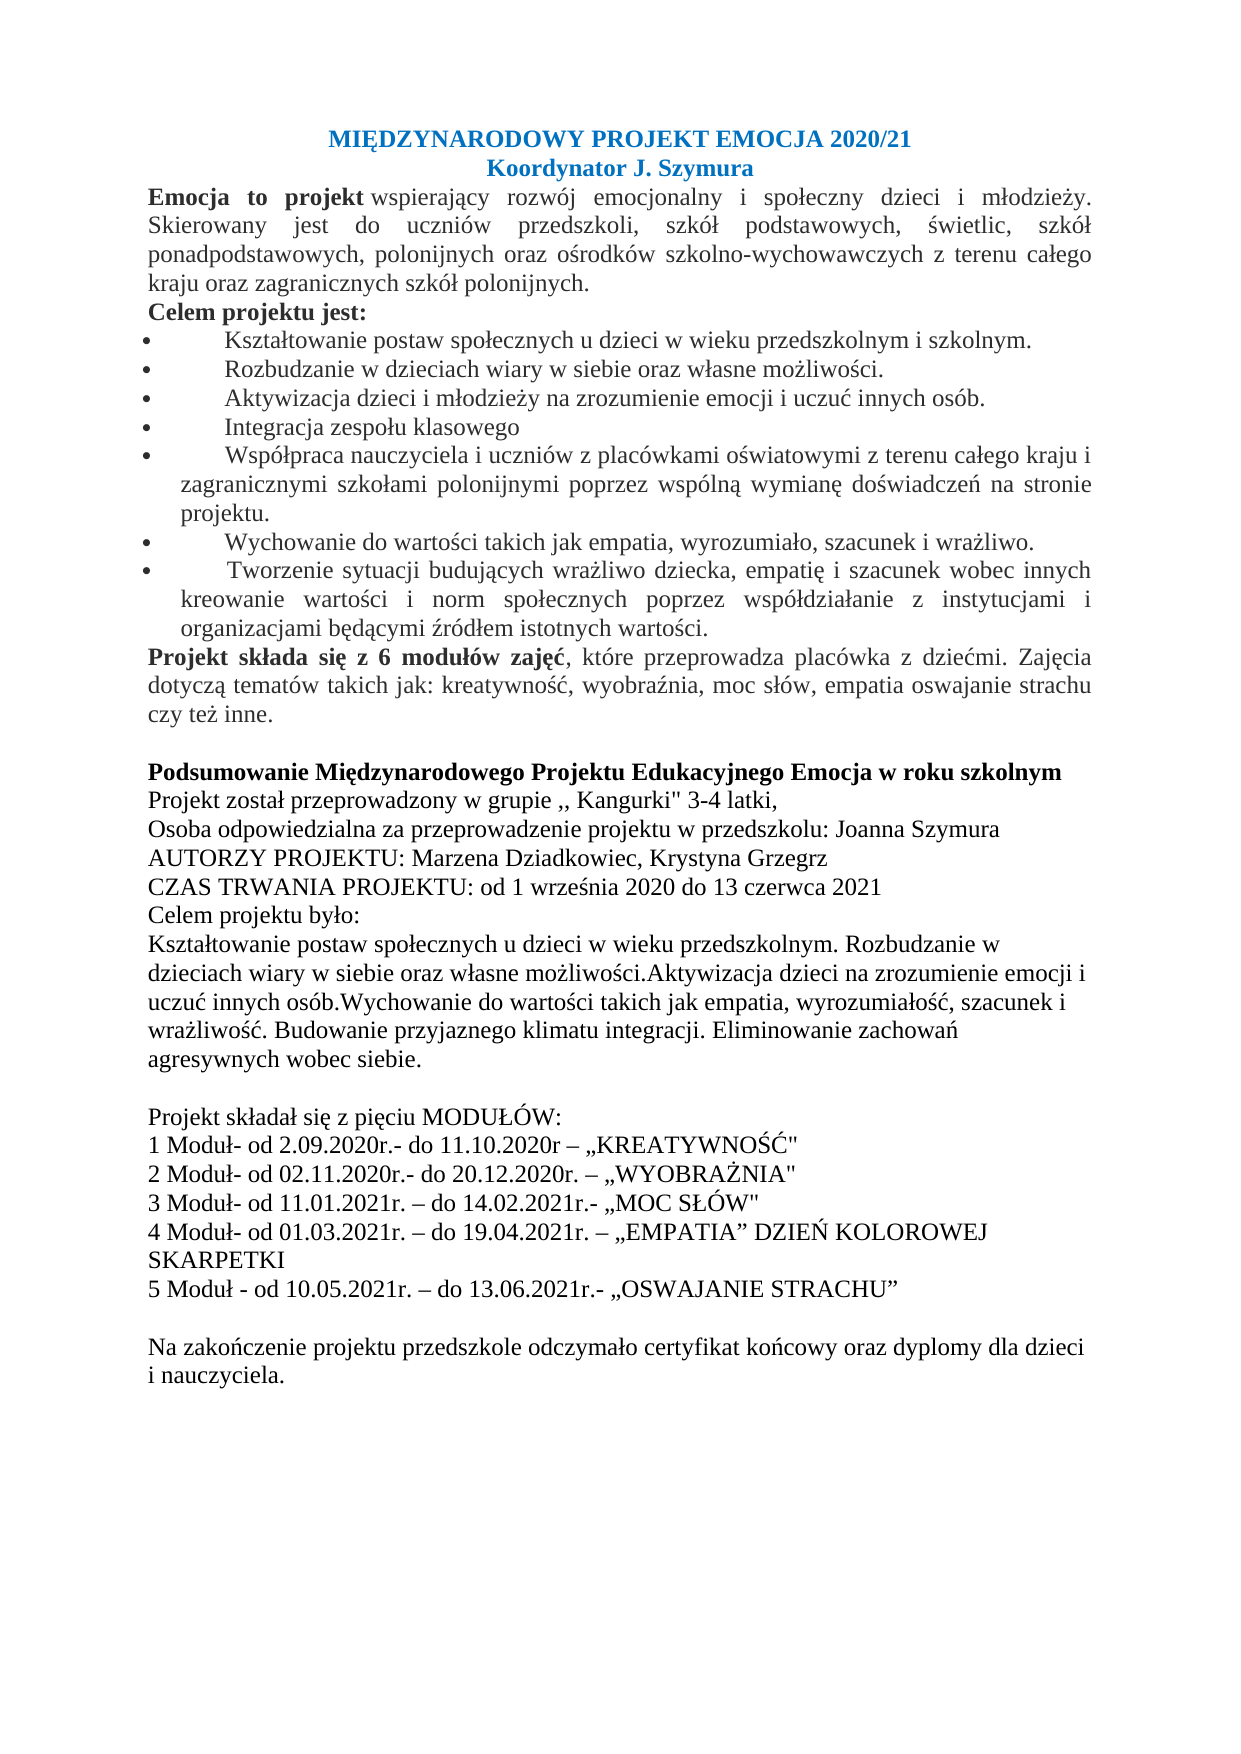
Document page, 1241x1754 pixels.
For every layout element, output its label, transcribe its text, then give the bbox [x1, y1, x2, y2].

text AUTORZY PROJEKTU: Marzena Dziadkowiec, Krystyna Grzegrz [148, 843, 1092, 872]
text Emocja to projekt wspierający rozwój emocjonalny i społeczny dzieci i młodzieży. Skierowany jest do uczniów przedszkoli, szkół podstawowych, świetlic, szkół ponadpodstawowych, polonijnych oraz ośrodków szkolno-wychowawczych z terenu całego kraju oraz zagranicznych szkół polonijnych. [148, 182, 1092, 297]
text 2 Moduł- od 02.11.2020r.- do 20.12.2020r. – „WYOBRAŻNIA" [148, 1159, 1092, 1188]
text Celem projektu było: [148, 900, 1092, 929]
text 1 Moduł- od 2.09.2020r.- do 11.10.2020r – „KREATYWNOŚĆ" [148, 1130, 1092, 1159]
text 5 Moduł - od 10.05.2021r. – do 13.06.2021r.- „OSWAJANIE STRACHU” [148, 1274, 1092, 1303]
text 3 Moduł- od 11.01.2021r. – do 14.02.2021r.- „MOC SŁÓW" [148, 1188, 1092, 1217]
list Współpraca nauczyciela i uczniów z placówkami oświatowymi z terenu całego kraju i zagranicznymi szkołami polonijnymi poprzez wspólną wymianę doświadczeń na stronie projektu. [143, 440, 1092, 527]
text MIĘDZYNARODOWY PROJEKT EMOCJA 2020/21 [148, 124, 1092, 153]
text CZAS TRWANIA PROJEKTU: od 1 września 2020 do 13 czerwca 2021 [148, 872, 1092, 900]
text Projekt został przeprowadzony w grupie ,, Kangurki" 3-4 latki, [148, 785, 1092, 814]
list Integracja zespołu klasowego [143, 412, 1092, 440]
text Projekt składał się z pięciu MODUŁÓW: [148, 1102, 1092, 1130]
list Kształtowanie postaw społecznych u dzieci w wieku przedszkolnym i szkolnym. [143, 325, 1092, 354]
text Koordynator J. Szymura [148, 153, 1092, 182]
list Aktywizacja dzieci i młodzieży na zrozumienie emocji i uczuć innych osób. [143, 383, 1092, 412]
text Podsumowanie Międzynarodowego Projektu Edukacyjnego Emocja w roku szkolnym [148, 757, 1092, 785]
text Projekt składa się z 6 modułów zajęć, które przeprowadza placówka z dziećmi. Zajęcia dotyczą tematów takich jak: kreatywność, wyobraźnia, moc słów, empatia oswajanie strachu czy też inne. [148, 642, 1092, 728]
text 4 Moduł- od 01.03.2021r. – do 19.04.2021r. – „EMPATIA” DZIEŃ KOLOROWEJ SKARPETKI [148, 1217, 1092, 1274]
text Na zakończenie projektu przedszkole odczymało certyfikat końcowy oraz dyplomy dla dzieci i nauczyciela. [148, 1332, 1092, 1389]
list Wychowanie do wartości takich jak empatia, wyrozumiało, szacunek i wrażliwo. [143, 527, 1092, 555]
text Osoba odpowiedzialna za przeprowadzenie projektu w przedszkolu: Joanna Szymura [148, 814, 1092, 843]
text Celem projektu jest: [148, 297, 1092, 325]
text Kształtowanie postaw społecznych u dzieci w wieku przedszkolnym. Rozbudzanie w dzieciach wiary w siebie oraz własne możliwości.Aktywizacja dzieci na zrozumienie emocji i uczuć innych osób.Wychowanie do wartości takich jak empatia, wyrozumiałość, szacunek i wrażliwość. Budowanie przyjaznego klimatu integracji. Eliminowanie zachowań agresywnych wobec siebie. [148, 929, 1092, 1073]
list Rozbudzanie w dzieciach wiary w siebie oraz własne możliwości. [143, 354, 1092, 383]
list Tworzenie sytuacji budujących wrażliwo dziecka, empatię i szacunek wobec innych kreowanie wartości i norm społecznych poprzez współdziałanie z instytucjami i organizacjami będącymi źródłem istotnych wartości. [143, 555, 1092, 642]
